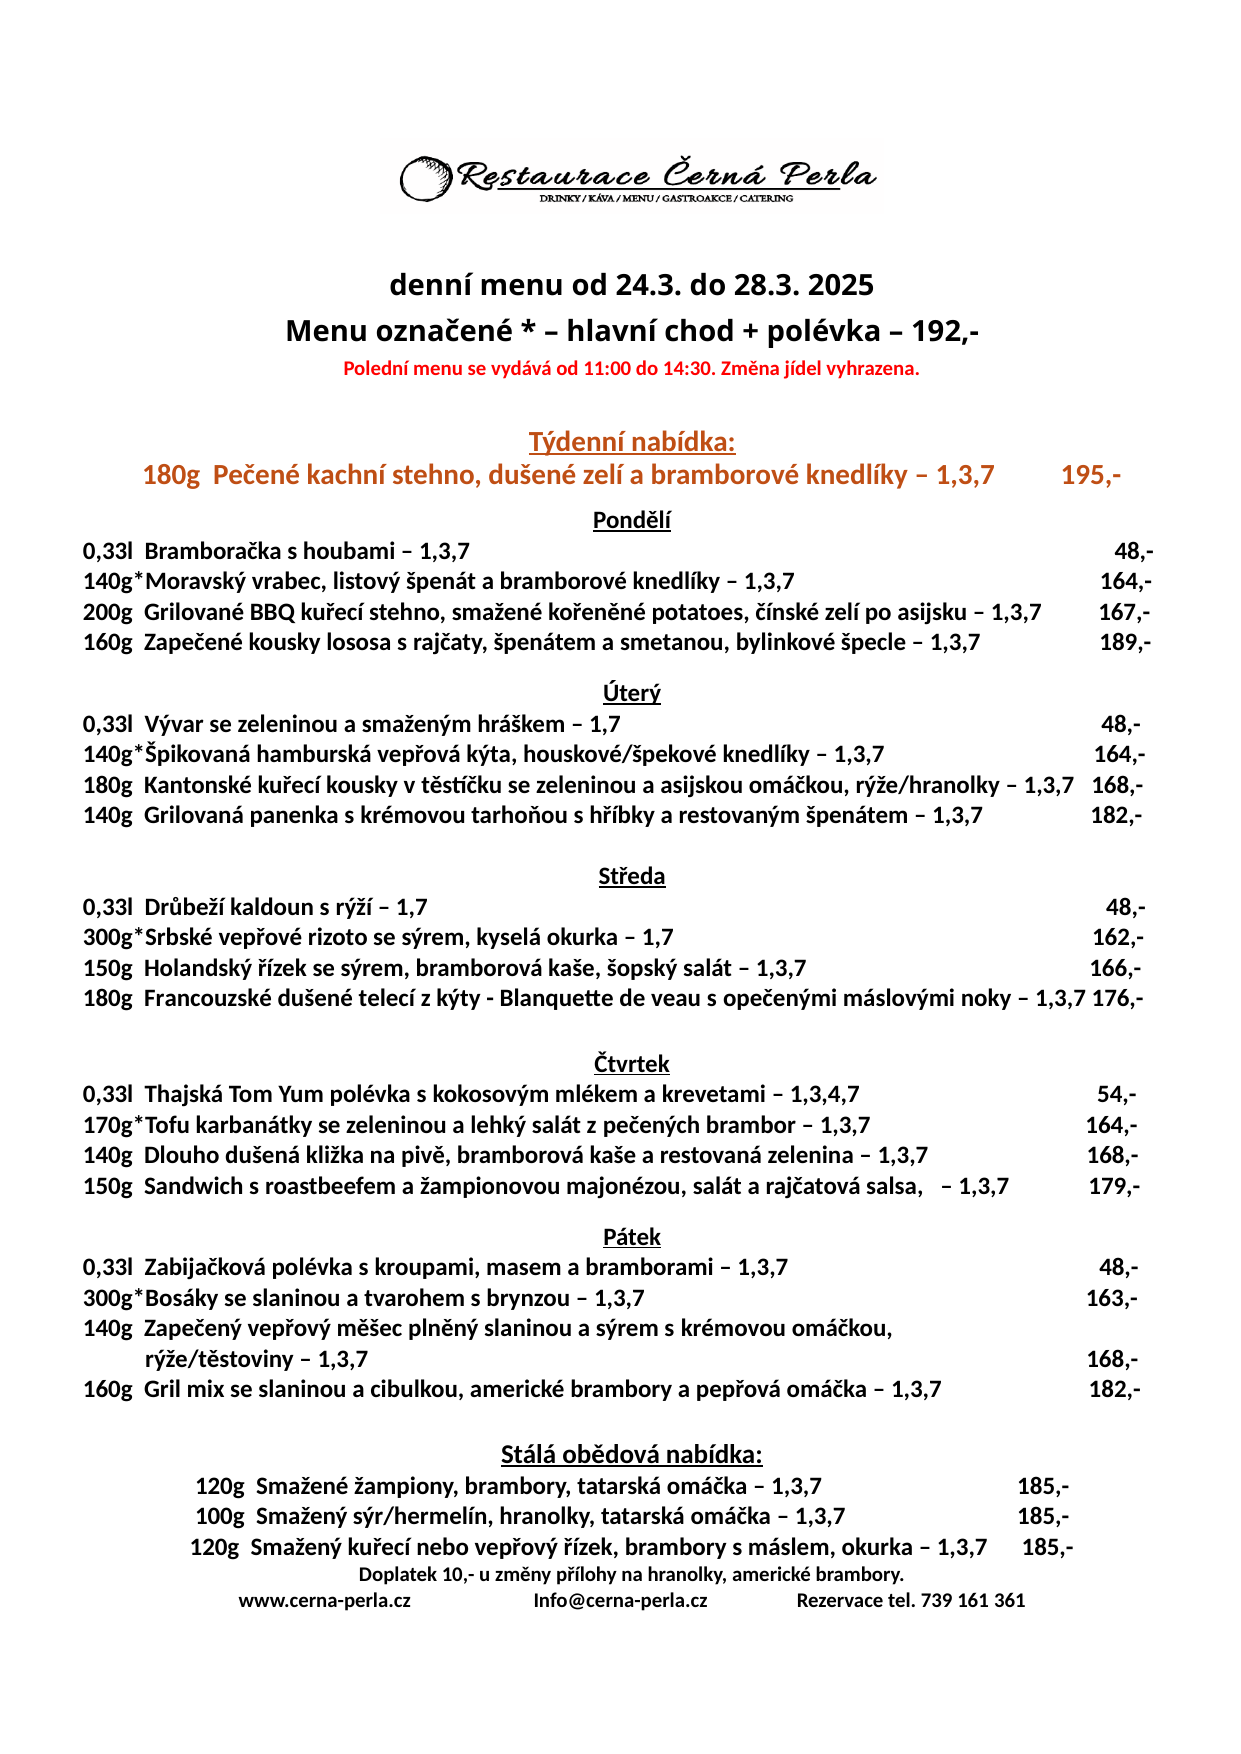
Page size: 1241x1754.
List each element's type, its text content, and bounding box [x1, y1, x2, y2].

text 120g Smažené žampiony, brambory, tatarská omáčka – 1,3,7 185,- [83, 1470, 1181, 1500]
picture [380, 138, 884, 214]
text Pátek [83, 1221, 1181, 1251]
text 160g Zapečené kousky lososa s rajčaty, špenátem a smetanou, bylinkové špecle – 1,3,7 189,- [83, 626, 1181, 657]
text Středa [83, 860, 1181, 891]
text Pondělí [83, 504, 1181, 535]
text 140g*Moravský vrabec, listový špenát a bramborové knedlíky – 1,3,7 164,- [83, 565, 1181, 596]
text Čtvrtek [83, 1048, 1181, 1078]
text 140g*Špikovaná hamburská vepřová kýta, houskové/špekové knedlíky – 1,3,7 164,- [83, 738, 1181, 769]
text 0,33l Bramboračka s houbami – 1,3,7 48,- [83, 535, 1181, 565]
text www.cerna-perla.cz Info@cerna-perla.cz Rezervace tel. 739 161 361 [83, 1587, 1181, 1612]
text Menu označené * – hlavní chod + polévka – 192,- [83, 310, 1181, 350]
text 180g Francouzské dušené telecí z kýty - Blanquette de veau s opečenými máslovými noky – 1,3,7 176,- [83, 982, 1181, 1013]
text 300g*Bosáky se slaninou a tvarohem s brynzou – 1,3,7 163,- [83, 1282, 1181, 1312]
text 0,33l Thajská Tom Yum polévka s kokosovým mlékem a krevetami – 1,3,4,7 54,- [83, 1078, 1181, 1109]
text Úterý [83, 677, 1181, 708]
text 140g Dlouho dušená kližka na pivě, bramborová kaše a restovaná zelenina – 1,3,7 168,- [83, 1139, 1181, 1170]
text Stálá obědová nabídka: [83, 1437, 1181, 1470]
text 140g Grilovaná panenka s krémovou tarhoňou s hříbky a restovaným špenátem – 1,3,7 182,- [83, 799, 1181, 830]
text 300g*Srbské vepřové rizoto se sýrem, kyselá okurka – 1,7 162,- [83, 921, 1181, 952]
text 0,33l Zabijačková polévka s kroupami, masem a bramborami – 1,3,7 48,- [83, 1251, 1181, 1282]
text rýže/těstoviny – 1,3,7 168,- [83, 1343, 1181, 1373]
text 150g Holandský řízek se sýrem, bramborová kaše, šopský salát – 1,3,7 166,- [83, 952, 1181, 982]
text 100g Smažený sýr/hermelín, hranolky, tatarská omáčka – 1,3,7 185,- [83, 1500, 1181, 1531]
text 0,33l Vývar se zeleninou a smaženým hráškem – 1,7 48,- [83, 708, 1181, 738]
text 180g Pečené kachní stehno, dušené zelí a bramborové knedlíky – 1,3,7 195,- [83, 456, 1181, 492]
text 140g Zapečený vepřový měšec plněný slaninou a sýrem s krémovou omáčkou, [83, 1312, 1181, 1343]
text Týdenní nabídka: [83, 431, 1181, 456]
text 170g*Tofu karbanátky se zeleninou a lehký salát z pečených brambor – 1,3,7 164,- [83, 1109, 1181, 1139]
text 200g Grilované BBQ kuřecí stehno, smažené kořeněné potatoes, čínské zelí po asijsku – 1,3,7 167,- [83, 596, 1181, 626]
text 120g Smažený kuřecí nebo vepřový řízek, brambory s máslem, okurka – 1,3,7 185,- [83, 1531, 1181, 1561]
text 150g Sandwich s roastbeefem a žampionovou majonézou, salát a rajčatová salsa, – 1,3,7 179,- [83, 1170, 1181, 1200]
text Doplatek 10,- u změny přílohy na hranolky, americké brambory. [83, 1561, 1181, 1587]
text 0,33l Drůbeží kaldoun s rýží – 1,7 48,- [83, 891, 1181, 921]
text Polední menu se vydává od 11:00 do 14:30. Změna jídel vyhrazena. [83, 356, 1181, 381]
text 180g Kantonské kuřecí kousky v těstíčku se zeleninou a asijskou omáčkou, rýže/hranolky – 1,3,7 168,- [83, 769, 1181, 799]
text 160g Gril mix se slaninou a cibulkou, americké brambory a pepřová omáčka – 1,3,7 182,- [83, 1373, 1181, 1404]
text denní menu od 24.3. do 28.3. 2025 [83, 264, 1181, 304]
